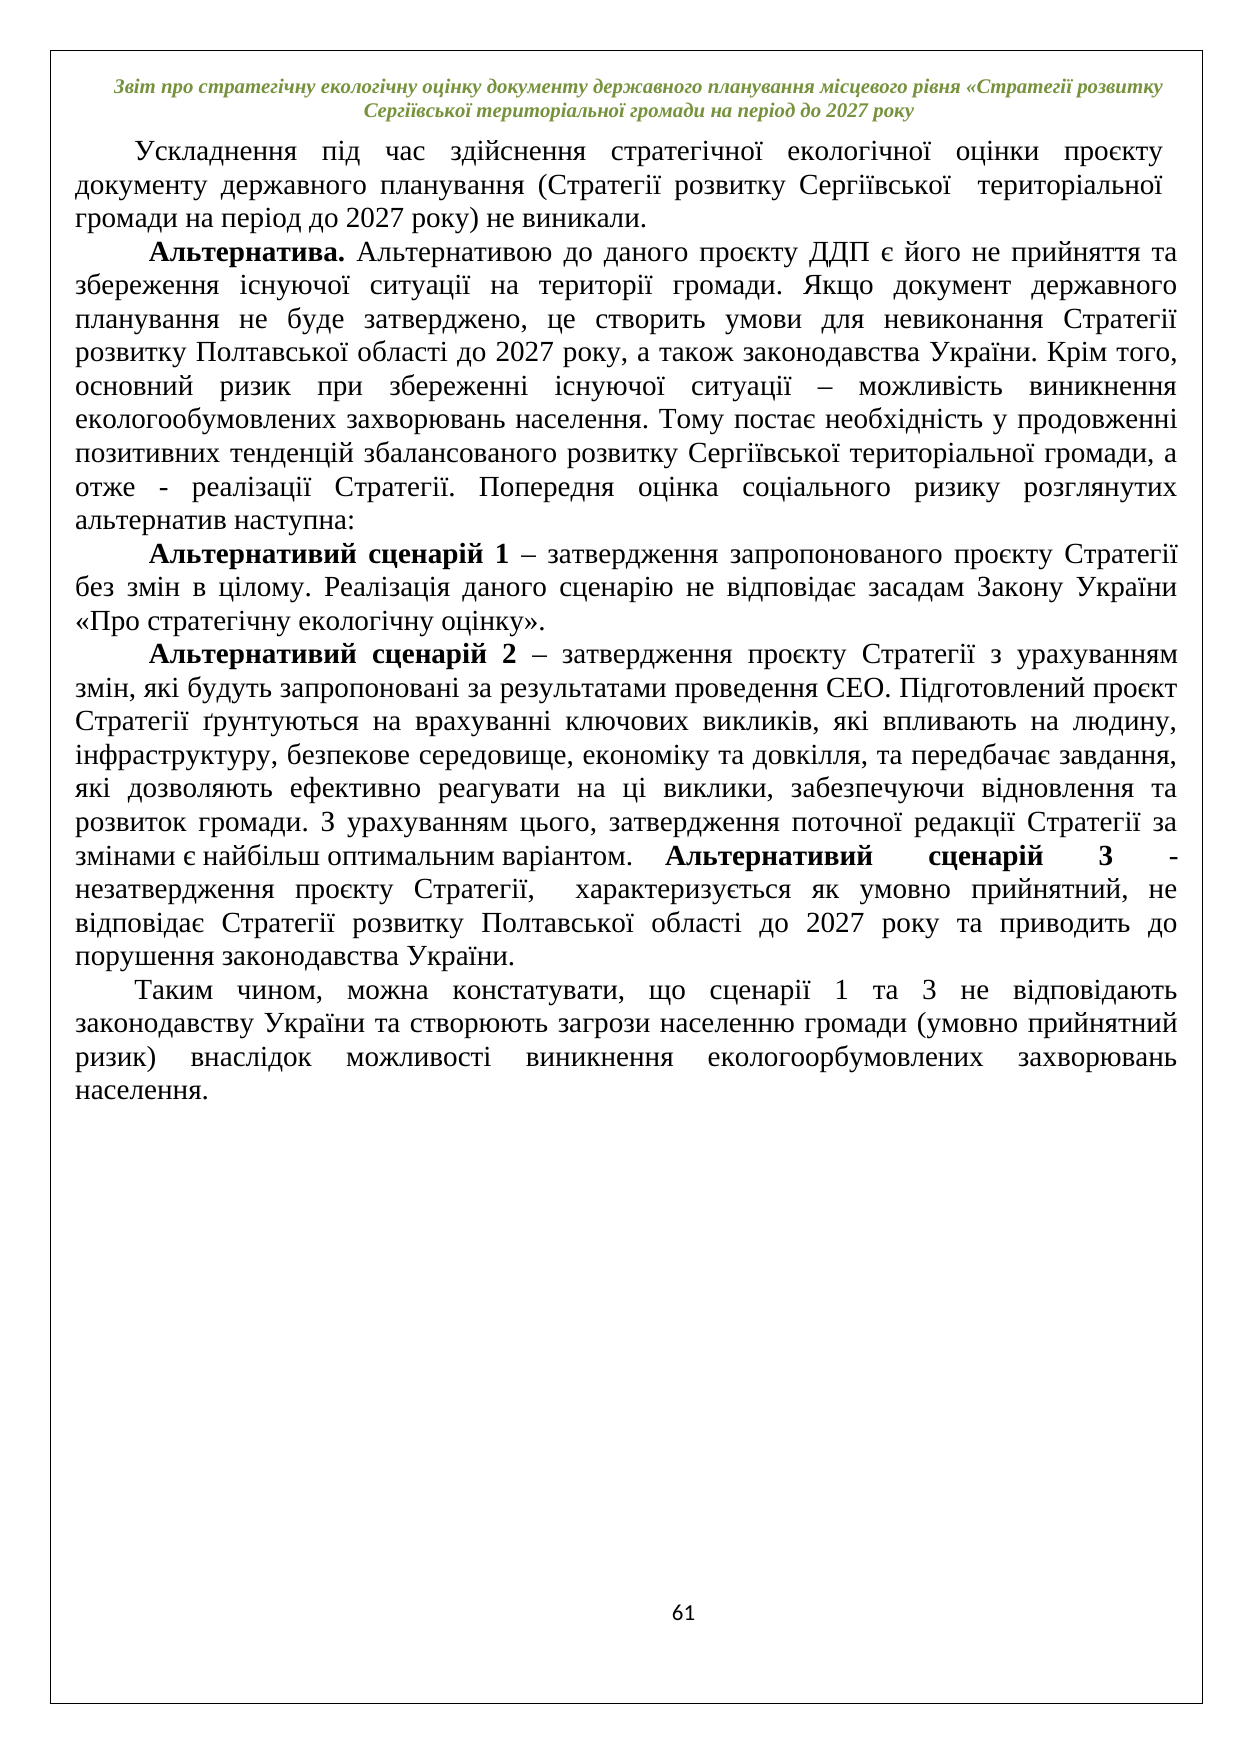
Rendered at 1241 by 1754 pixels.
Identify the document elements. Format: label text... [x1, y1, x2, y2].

text Альтернативий сценарій 1 – затвердження запропонованого проєкту Стратегії без змін в цілому. Реалізація даного сценарію не відповідає засадам Закону України «Про стратегічну екологічну оцінку». [75, 536, 1178, 636]
text Альтернатива. Альтернативою до даного проєкту ДДП є його не прийняття та збереження існуючої ситуації на території громади. Якщо документ державного планування не буде затверджено, це створить умови для невиконання Стратегії розвитку Полтавської області до 2027 року, а також законодавства України. Крім того, основний ризик при збереженні існуючої ситуації – можливість виникнення екологообумовлених захворювань населення. Тому постає необхідність у продовженні позитивних тенденцій збалансованого розвитку Сергіївської територіальної громади, а отже - реалізації Стратегії. Попередня оцінка соціального ризику розглянутих альтернатив наступна: [75, 234, 1178, 536]
text Таким чином, можна констатувати, що сценарії 1 та 3 не відповідають законодавству України та створюють загрози населенню громади (умовно прийнятний ризик) внаслідок можливості виникнення екологоорбумовлених захворювань населення. [75, 972, 1178, 1106]
text Ускладнення під час здійснення стратегічної екологічної оцінки проєкту документу державного планування (Стратегії розвитку Сергіївської територіальної громади на період до 2027 року) не виникали. [75, 133, 1164, 234]
text Альтернативий сценарій 2 – затвердження проєкту Стратегії з урахуванням змін, які будуть запропоновані за результатами проведення СЕО. Підготовлений проєкт Стратегії ґрунтуються на врахуванні ключових викликів, які впливають на людину, інфраструктуру, безпекове середовище, економіку та довкілля, та передбачає завдання, які дозволяють ефективно реагувати на ці виклики, забезпечуючи відновлення та розвиток громади. З урахуванням цього, затвердження поточної редакції Стратегії за змінами є найбільш оптимальним варіантом. Альтернативий сценарій 3 - незатвердження проєкту Стратегії, характеризується як умовно прийнятний, не відповідає Стратегії розвитку Полтавської області до 2027 року та приводить до порушення законодавства України. [75, 636, 1178, 972]
